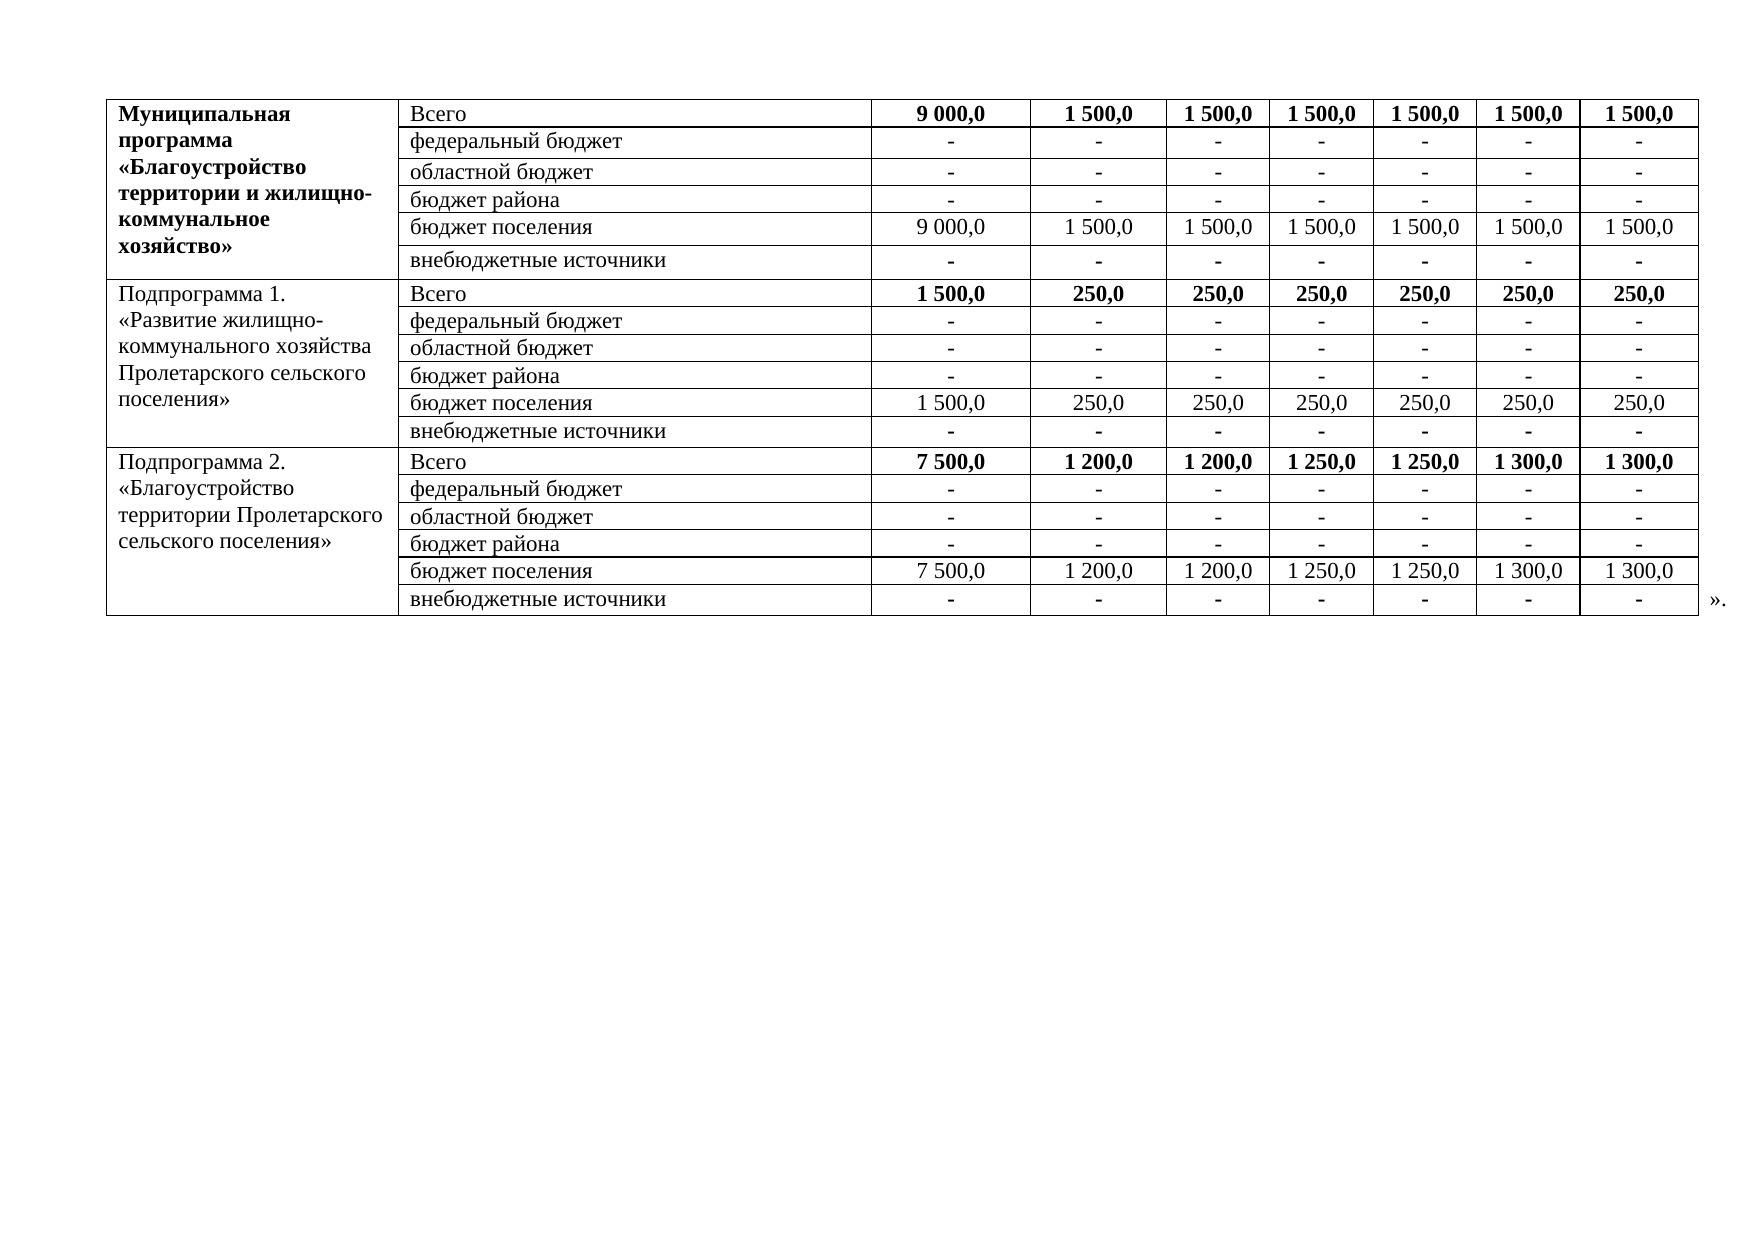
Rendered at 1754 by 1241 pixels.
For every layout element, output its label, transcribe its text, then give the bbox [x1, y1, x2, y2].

table_cell - [872, 585, 1030, 615]
table_cell бюджет района [399, 362, 871, 388]
table_cell 1 250,0 [1270, 558, 1373, 584]
table_cell [1699, 185, 1754, 212]
table_cell федеральный бюджет [399, 128, 871, 157]
table_cell - [1270, 246, 1373, 279]
table_cell 1 500,0 [1270, 100, 1373, 126]
table_cell - [872, 128, 1030, 157]
table_cell 1 500,0 [1167, 100, 1269, 126]
table_cell 1 500,0 [1374, 213, 1476, 245]
table_cell - [1270, 159, 1373, 185]
table_cell - [1581, 246, 1698, 279]
table_cell [1699, 245, 1754, 279]
table_cell - [1031, 186, 1166, 212]
table_cell - [1581, 128, 1698, 157]
table_cell 250,0 [1581, 389, 1698, 416]
table_cell 1 500,0 [1031, 100, 1166, 126]
table_cell - [1374, 530, 1476, 556]
table_cell - [1270, 417, 1373, 447]
table_cell [1699, 306, 1754, 333]
table_cell - [1581, 417, 1698, 447]
table_cell 250,0 [1167, 280, 1269, 306]
table_cell [1699, 126, 1754, 157]
table_cell - [1477, 475, 1579, 502]
table_cell Всего [399, 100, 871, 126]
table_cell [1699, 334, 1754, 361]
table_cell - [1270, 503, 1373, 529]
table_cell - [1477, 307, 1579, 333]
table_cell 7 500,0 [872, 448, 1030, 474]
table_cell - [1581, 585, 1698, 615]
table_cell - [1031, 335, 1166, 361]
table_cell - [1167, 246, 1269, 279]
table_cell [1699, 556, 1754, 584]
table_cell 1 250,0 [1374, 558, 1476, 584]
table_cell - [1374, 335, 1476, 361]
table_cell - [1477, 335, 1579, 361]
table_cell ». [1699, 584, 1754, 615]
table_cell внебюджетные источники [399, 585, 871, 615]
table_cell 250,0 [1374, 280, 1476, 306]
table_cell - [1031, 159, 1166, 185]
table_cell - [1477, 186, 1579, 212]
table_cell - [872, 475, 1030, 502]
table_cell 1 300,0 [1477, 558, 1579, 584]
table_cell [1699, 416, 1754, 447]
table_cell - [1167, 335, 1269, 361]
table_cell 1 500,0 [1477, 213, 1579, 245]
table_cell Подпрограмма 2. «Благоустройство территории Пролетарского сельского поселения» [107, 448, 398, 615]
table_cell - [1374, 246, 1476, 279]
table_cell 1 300,0 [1581, 448, 1698, 474]
table_cell - [1031, 530, 1166, 556]
table_cell - [1477, 362, 1579, 388]
table_cell - [1167, 530, 1269, 556]
table_cell 1 250,0 [1270, 448, 1373, 474]
table_cell - [1031, 246, 1166, 279]
table_cell - [1167, 307, 1269, 333]
table_cell - [1581, 335, 1698, 361]
table_cell 1 500,0 [1477, 100, 1579, 126]
table_cell - [872, 186, 1030, 212]
table_cell - [1031, 128, 1166, 157]
table_cell - [872, 503, 1030, 529]
table_cell - [1167, 186, 1269, 212]
table_cell - [872, 159, 1030, 185]
table_cell - [1270, 362, 1373, 388]
table_cell - [1270, 128, 1373, 157]
table_cell - [1374, 307, 1476, 333]
table_cell [1699, 361, 1754, 388]
table_cell областной бюджет [399, 503, 871, 529]
table_cell - [1477, 246, 1579, 279]
table_cell - [872, 530, 1030, 556]
table_cell 1 500,0 [872, 280, 1030, 306]
table_cell - [1374, 362, 1476, 388]
table_cell [1699, 99, 1754, 126]
table_cell 9 000,0 [872, 213, 1030, 245]
table_cell - [1374, 585, 1476, 615]
table_cell бюджет района [399, 530, 871, 556]
table_cell - [1477, 503, 1579, 529]
table_cell - [872, 307, 1030, 333]
table_cell - [872, 417, 1030, 447]
table_cell - [1031, 503, 1166, 529]
table_cell - [1581, 475, 1698, 502]
table_cell бюджет поселения [399, 213, 871, 245]
table_cell - [1581, 503, 1698, 529]
table_cell - [1581, 159, 1698, 185]
table_cell 7 500,0 [872, 558, 1030, 584]
table_cell - [1374, 128, 1476, 157]
table_cell - [1031, 307, 1166, 333]
table_cell - [1031, 475, 1166, 502]
table_cell - [1374, 475, 1476, 502]
table_cell - [1477, 530, 1579, 556]
table_cell - [1581, 530, 1698, 556]
table_cell - [1167, 159, 1269, 185]
table_cell - [1581, 186, 1698, 212]
table_cell - [872, 335, 1030, 361]
table_cell - [1031, 417, 1166, 447]
table_cell - [1270, 475, 1373, 502]
table_cell 1 200,0 [1167, 448, 1269, 474]
table_cell 250,0 [1031, 280, 1166, 306]
table_cell Подпрограмма 1. «Развитие жилищно-коммунального хозяйства Пролетарского сельского поселения» [107, 280, 398, 447]
table_cell 1 500,0 [1031, 213, 1166, 245]
table_cell - [1477, 417, 1579, 447]
table_cell - [1167, 475, 1269, 502]
table_cell - [1581, 307, 1698, 333]
table_cell 1 500,0 [1581, 213, 1698, 245]
table_cell бюджет поселения [399, 389, 871, 416]
table_cell федеральный бюджет [399, 475, 871, 502]
table_cell 250,0 [1270, 280, 1373, 306]
table_cell 1 200,0 [1167, 558, 1269, 584]
table_cell - [1270, 307, 1373, 333]
table_cell 1 200,0 [1031, 558, 1166, 584]
table_cell - [1031, 585, 1166, 615]
table_cell [1699, 502, 1754, 529]
table_cell - [1374, 417, 1476, 447]
table_cell 250,0 [1374, 389, 1476, 416]
table_cell - [1477, 128, 1579, 157]
table_cell - [1581, 362, 1698, 388]
table_cell 1 500,0 [872, 389, 1030, 416]
table_cell 1 500,0 [1167, 213, 1269, 245]
table_cell 250,0 [1270, 389, 1373, 416]
table_cell - [1031, 362, 1166, 388]
table_cell - [1270, 186, 1373, 212]
table_cell [1699, 447, 1754, 474]
table_cell 1 500,0 [1581, 100, 1698, 126]
table_cell 1 300,0 [1581, 558, 1698, 584]
table_cell 9 000,0 [872, 100, 1030, 126]
table_cell [1699, 529, 1754, 556]
table_cell 250,0 [1167, 389, 1269, 416]
table_cell внебюджетные источники [399, 417, 871, 447]
table_cell - [1167, 128, 1269, 157]
table_cell областной бюджет [399, 159, 871, 185]
table_cell 250,0 [1477, 389, 1579, 416]
table_cell федеральный бюджет [399, 307, 871, 333]
table_cell 1 500,0 [1270, 213, 1373, 245]
table_cell [1699, 212, 1754, 245]
table_cell Всего [399, 280, 871, 306]
table_cell - [1477, 585, 1579, 615]
table_cell - [1374, 159, 1476, 185]
table_cell 250,0 [1031, 389, 1166, 416]
table_cell [1699, 158, 1754, 185]
table_cell [1699, 388, 1754, 416]
table_cell - [1167, 585, 1269, 615]
table_cell внебюджетные источники [399, 246, 871, 279]
table_cell 1 200,0 [1031, 448, 1166, 474]
table_cell - [1270, 335, 1373, 361]
table_cell - [872, 362, 1030, 388]
table_cell 250,0 [1477, 280, 1579, 306]
table_cell [1699, 279, 1754, 306]
table_cell - [872, 246, 1030, 279]
table_cell [1699, 474, 1754, 502]
table_cell 1 500,0 [1374, 100, 1476, 126]
table_cell 1 250,0 [1374, 448, 1476, 474]
table_cell 1 300,0 [1477, 448, 1579, 474]
table_cell Муниципальная программа «Благоустройство территории и жилищно-коммунальное хозяйство» [107, 100, 398, 279]
table_cell - [1167, 503, 1269, 529]
table_cell бюджет района [399, 186, 871, 212]
table_cell - [1374, 186, 1476, 212]
table_cell бюджет поселения [399, 558, 871, 584]
table_cell областной бюджет [399, 335, 871, 361]
table_cell - [1477, 159, 1579, 185]
table_cell Всего [399, 448, 871, 474]
table_cell 250,0 [1581, 280, 1698, 306]
table_cell - [1270, 585, 1373, 615]
table_cell - [1167, 362, 1269, 388]
table_cell - [1270, 530, 1373, 556]
table_cell - [1167, 417, 1269, 447]
table_cell - [1374, 503, 1476, 529]
